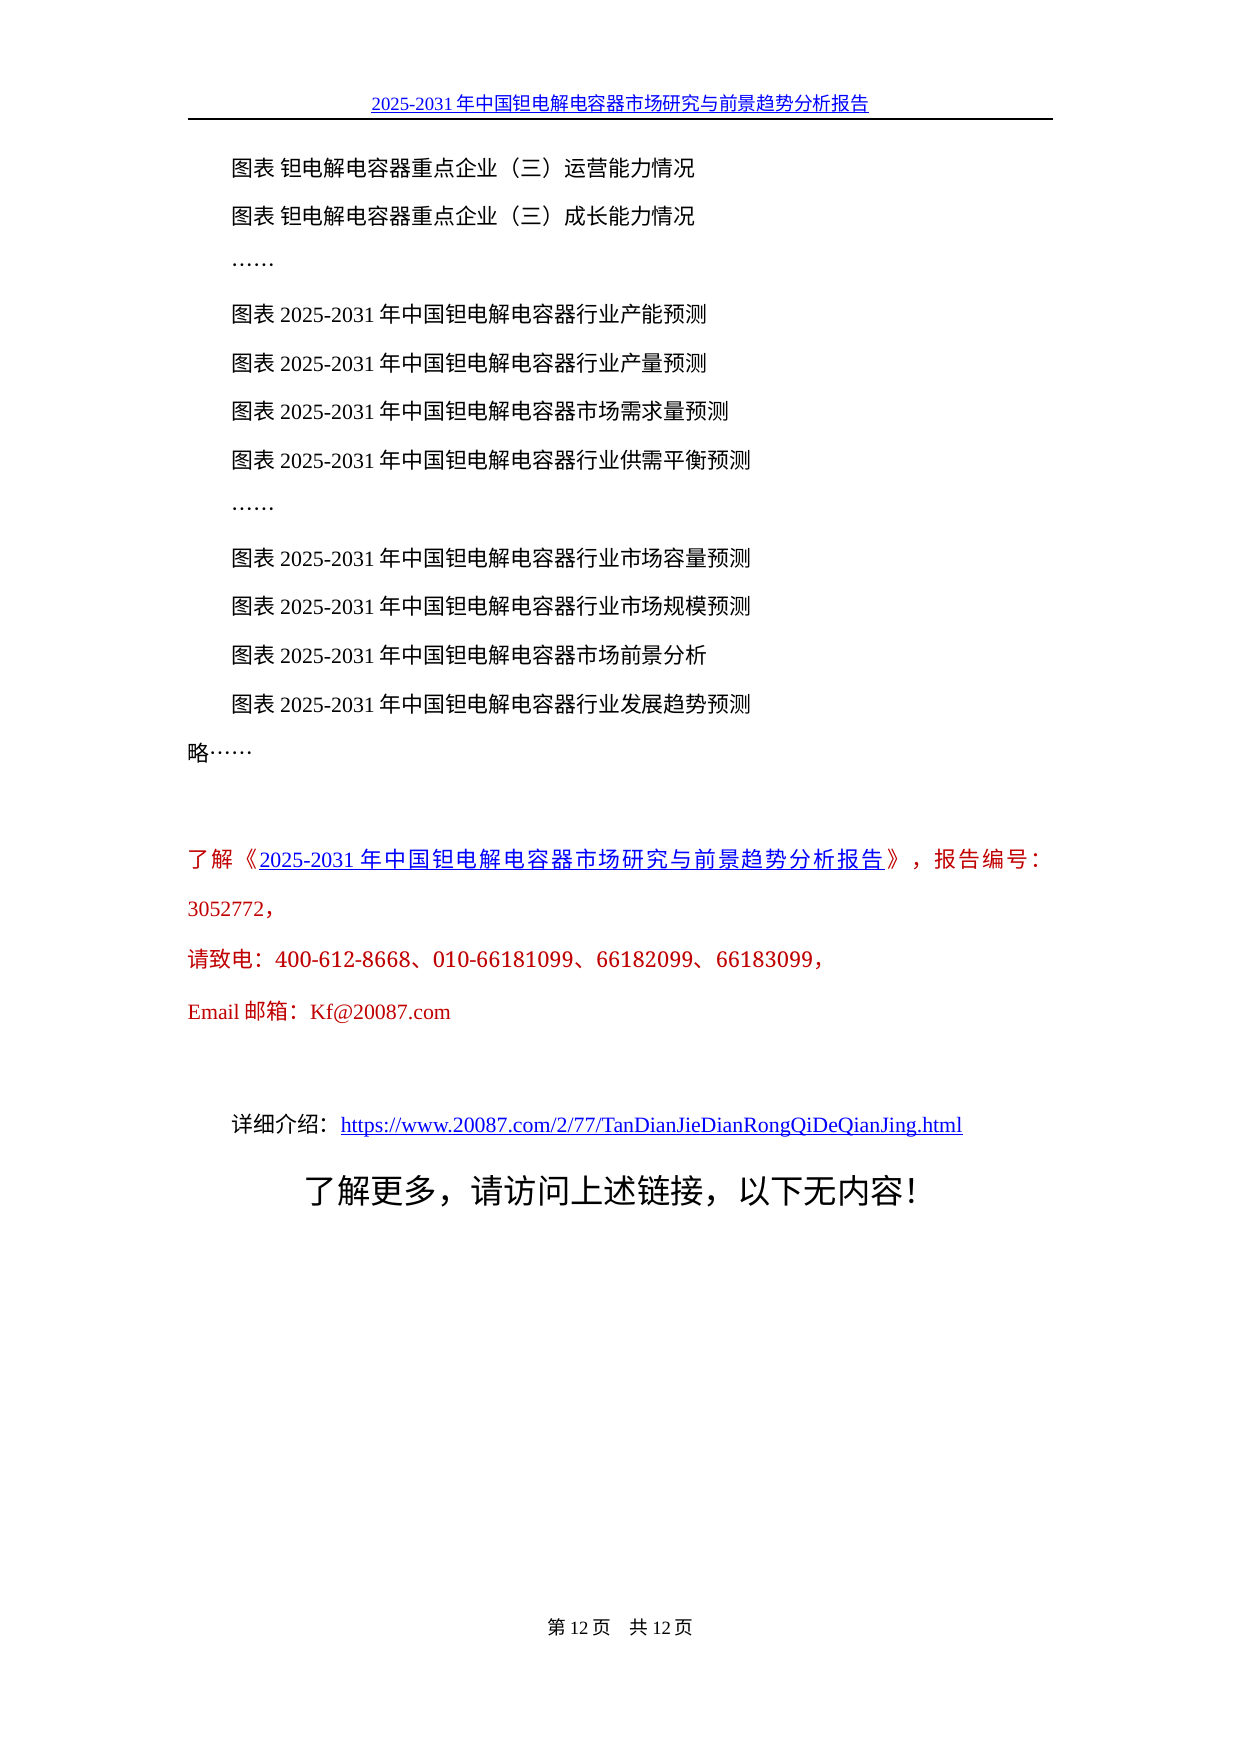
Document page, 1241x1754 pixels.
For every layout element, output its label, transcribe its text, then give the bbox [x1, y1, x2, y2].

title 了解更多，请访问上述链接，以下无内容！ [187, 1156, 1053, 1221]
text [187, 150, 1053, 768]
text 了解《2025-2031年中国钽电解电容器市场研究与前景趋势分析报告》，报告编号：3052772， [187, 842, 1053, 923]
text Email邮箱：Kf@20087.com [187, 993, 1053, 1026]
text 详细介绍：https://www.20087.com/2/77/TanDianJieDianRongQiDeQianJing.html [187, 1106, 1053, 1139]
text 请致电：400-612-8668、010-66181099、66182099、66183099， [187, 942, 1053, 974]
